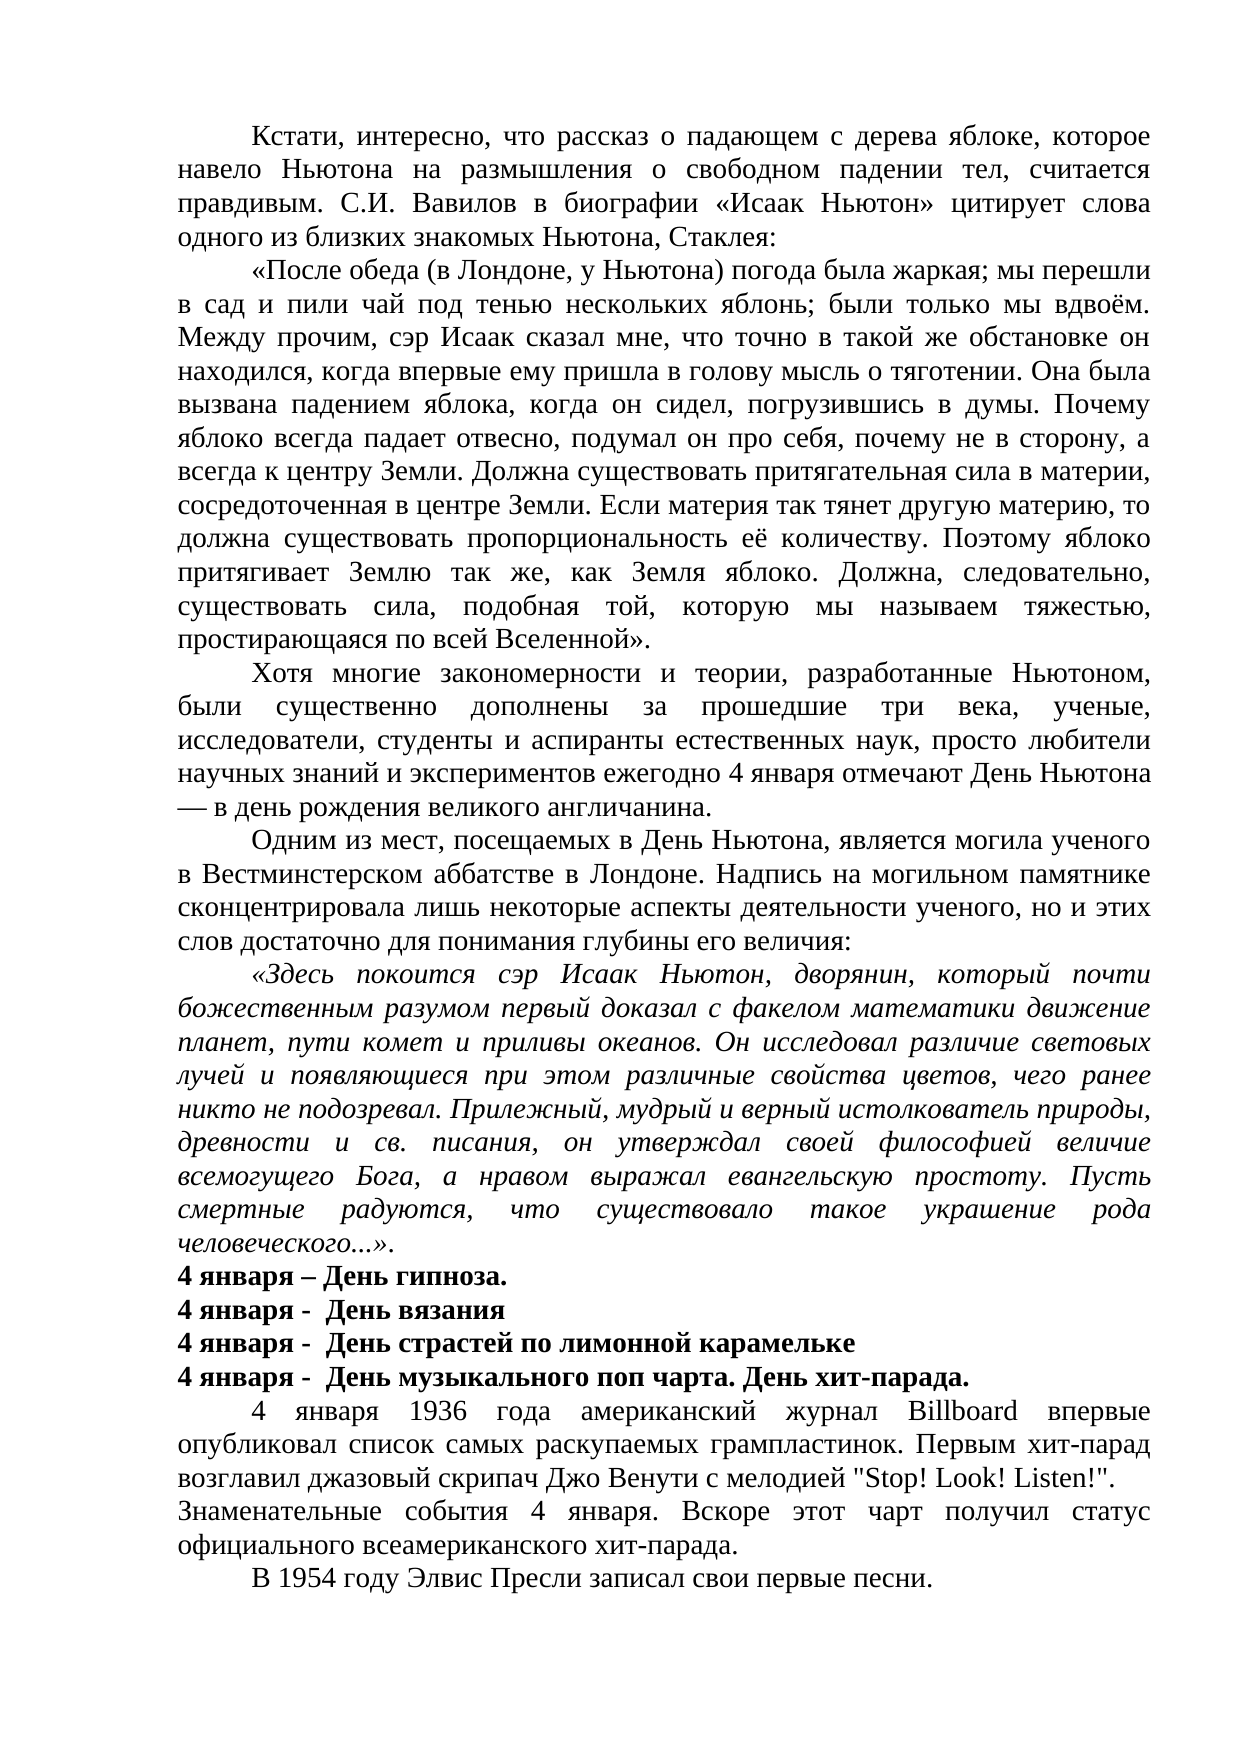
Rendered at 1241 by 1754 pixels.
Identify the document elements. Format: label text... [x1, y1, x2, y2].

text В 1954 году Элвис Пресли записал свои первые песни. [177, 1560, 1152, 1594]
text Кстати, интересно, что рассказ о падающем с дерева яблоке, которое навело Ньютона на размышления о свободном падении тел, считается правдивым. С.И. Вавилов в биографии «Исаак Ньютон» цитирует слова одного из близких знакомых Ньютона, Стаклея: [177, 118, 1152, 252]
text Хотя многие закономерности и теории, разработанные Ньютоном, были существенно дополнены за прошедшие три века, ученые, исследователи, студенты и аспиранты естественных наук, просто любители научных знаний и экспериментов ежегодно 4 января отмечают День Ньютона — в день рождения великого англичанина. [177, 655, 1152, 822]
text 4 января - День музыкального поп чарта. День хит-парада. [177, 1359, 1152, 1393]
text 4 января – День гипноза. [177, 1258, 1152, 1292]
text «Здесь покоится сэр Исаак Ньютон, дворянин, который почти божественным разумом первый доказал с факелом математики движение планет, пути комет и приливы океанов. Он исследовал различие световых лучей и появляющиеся при этом различные свойства цветов, чего ранее никто не подозревал. Прилежный, мудрый и верный истолкователь природы, древности и св. писания, он утверждал своей философией величие всемогущего Бога, а нравом выражал евангельскую простоту. Пусть смертные радуются, что существовало такое украшение рода человеческого...». [177, 957, 1152, 1258]
text 4 января 1936 года американский журнал Billboard впервые опубликовал список самых раскупаемых грампластинок. Первым хит-парад возглавил джазовый скрипач Джо Венути с мелодией "Stop! Look! Listen!". [177, 1393, 1152, 1493]
text 4 января - День страстей по лимонной карамельке [177, 1326, 1152, 1359]
text 4 января - День вязания [177, 1292, 1152, 1326]
text «После обеда (в Лондоне, у Ньютона) погода была жаркая; мы перешли в сад и пили чай под тенью нескольких яблонь; были только мы вдвоём. Между прочим, сэр Исаак сказал мне, что точно в такой же обстановке он находился, когда впервые ему пришла в голову мысль о тяготении. Она была вызвана падением яблока, когда он сидел, погрузившись в думы. Почему яблоко всегда падает отвесно, подумал он про себя, почему не в сторону, а всегда к центру Земли. Должна существовать притягательная сила в материи, сосредоточенная в центре Земли. Если материя так тянет другую материю, то должна существовать пропорциональность её количеству. Поэтому яблоко притягивает Землю так же, как Земля яблоко. Должна, следовательно, существовать сила, подобная той, которую мы называем тяжестью, простирающаяся по всей Вселенной». [177, 252, 1152, 655]
text Знаменательные события 4 января. Вскоре этот чарт получил статус официального всеамериканского хит-парада. [177, 1493, 1152, 1560]
text Одним из мест, посещаемых в День Ньютона, является могила ученого в Вестминстерском аббатстве в Лондоне. Надпись на могильном памятнике сконцентрировала лишь некоторые аспекты деятельности ученого, но и этих слов достаточно для понимания глубины его величия: [177, 822, 1152, 957]
